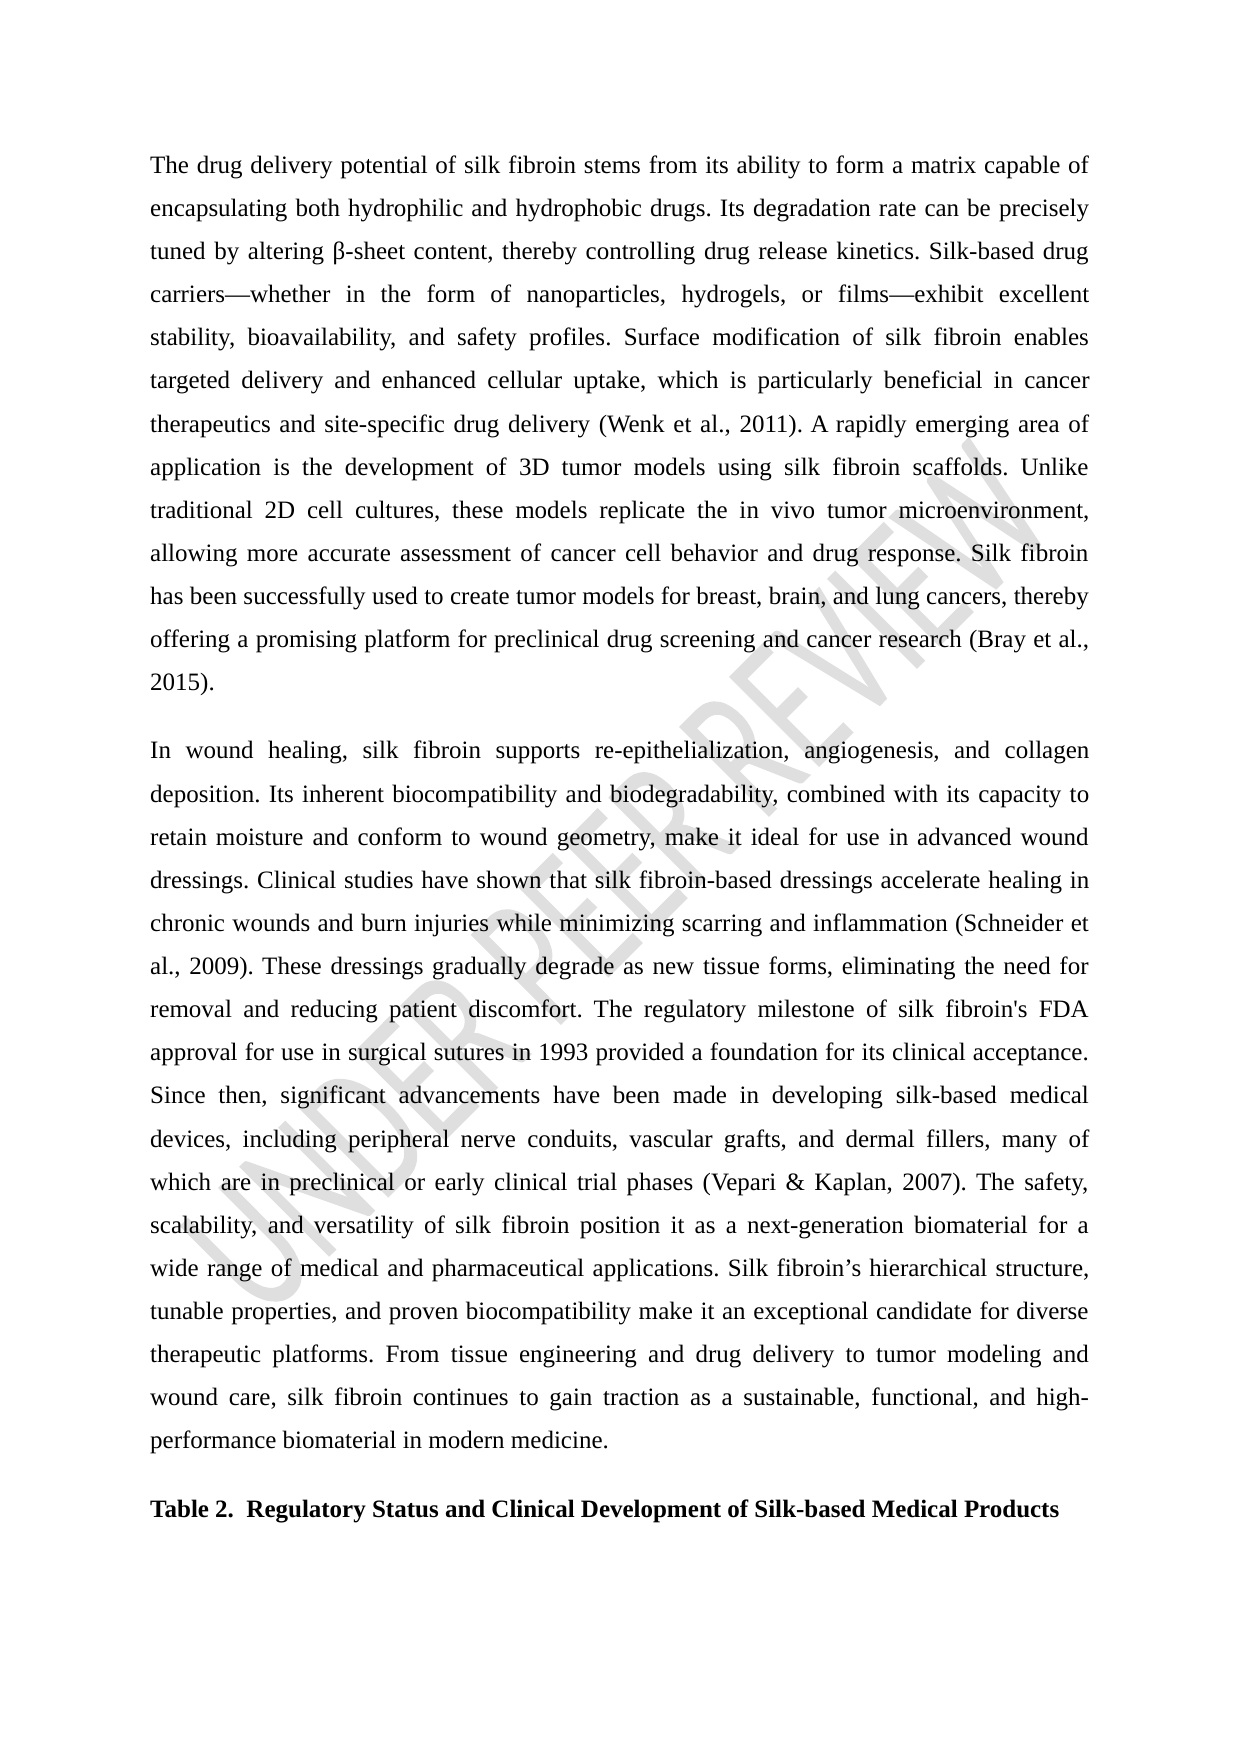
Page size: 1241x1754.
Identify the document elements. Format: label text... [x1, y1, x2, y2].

text The drug delivery potential of silk fibroin stems from its ability to form a matrix capable of encapsulating both hydrophilic and hydrophobic drugs. Its degradation rate can be precisely tuned by altering β-sheet content, thereby controlling drug release kinetics. Silk-based drug carriers—whether in the form of nanoparticles, hydrogels, or films—exhibit excellent stability, bioavailability, and safety profiles. Surface modification of silk fibroin enables targeted delivery and enhanced cellular uptake, which is particularly beneficial in cancer therapeutics and site-specific drug delivery (Wenk et al., 2011). A rapidly emerging area of application is the development of 3D tumor models using silk fibroin scaffolds. Unlike traditional 2D cell cultures, these models replicate the in vivo tumor microenvironment, allowing more accurate assessment of cancer cell behavior and drug response. Silk fibroin has been successfully used to create tumor models for breast, brain, and lung cancers, thereby offering a promising platform for preclinical drug screening and cancer research (Bray et al., 2015). [150, 150, 1090, 696]
text In wound healing, silk fibroin supports re-epithelialization, angiogenesis, and collagen deposition. Its inherent biocompatibility and biodegradability, combined with its capacity to retain moisture and conform to wound geometry, make it ideal for use in advanced wound dressings. Clinical studies have shown that silk fibroin-based dressings accelerate healing in chronic wounds and burn injuries while minimizing scarring and inflammation (Schneider et al., 2009). These dressings gradually degrade as new tissue forms, eliminating the need for removal and reducing patient discomfort. The regulatory milestone of silk fibroin's FDA approval for use in surgical sutures in 1993 provided a foundation for its clinical acceptance. Since then, significant advancements have been made in developing silk-based medical devices, including peripheral nerve conduits, vascular grafts, and dermal fillers, many of which are in preclinical or early clinical trial phases (Vepari & Kaplan, 2007). The safety, scalability, and versatility of silk fibroin position it as a next-generation biomaterial for a wide range of medical and pharmaceutical applications. Silk fibroin’s hierarchical structure, tunable properties, and proven biocompatibility make it an exceptional candidate for diverse therapeutic platforms. From tissue engineering and drug delivery to tumor modeling and wound care, silk fibroin continues to gain traction as a sustainable, functional, and high-performance biomaterial in modern medicine. [150, 736, 1090, 1454]
text Table 2. Regulatory Status and Clinical Development of Silk-based Medical Products [150, 1494, 1090, 1522]
